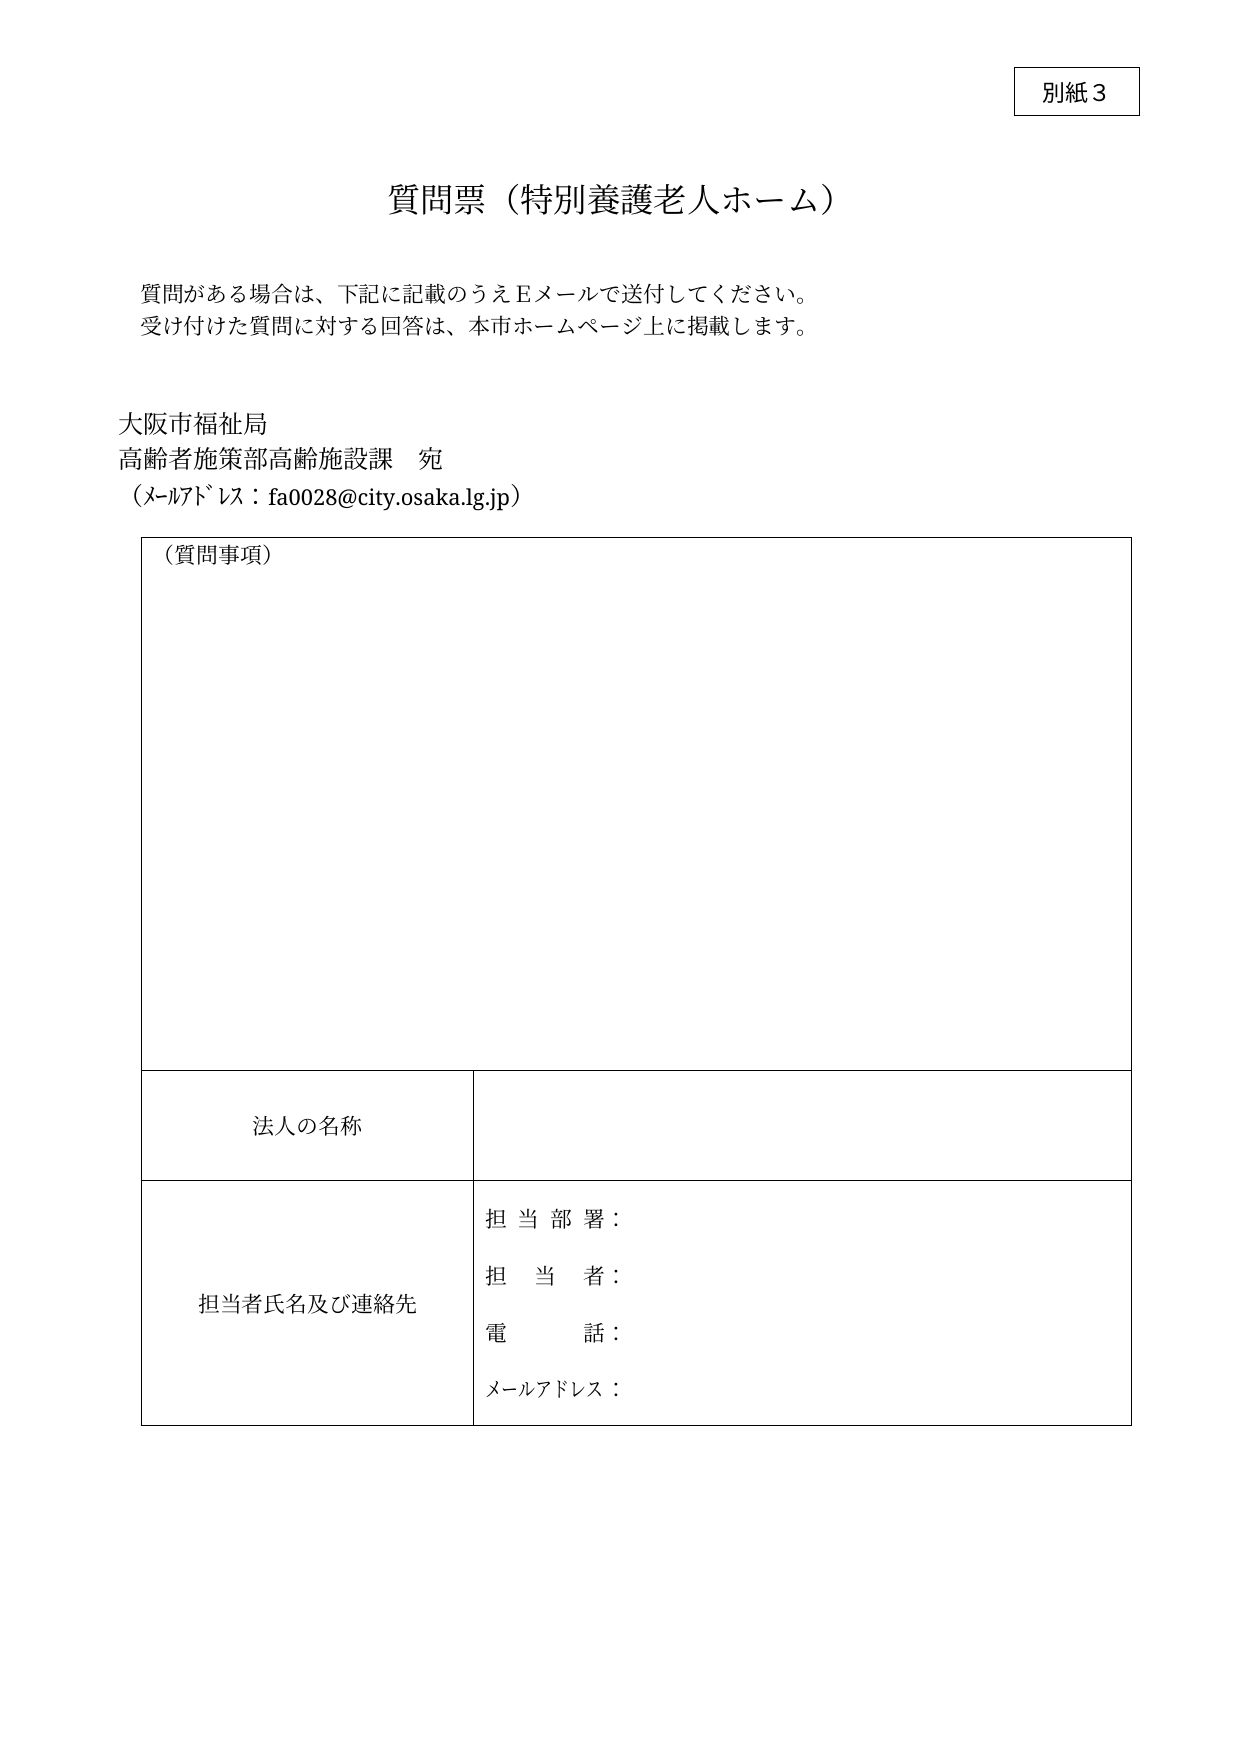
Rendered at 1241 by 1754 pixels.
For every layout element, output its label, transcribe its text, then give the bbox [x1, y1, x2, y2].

table_header （質問事項） [142, 538, 1131, 1070]
table_cell 法人の名称 [142, 1071, 473, 1180]
text 受け付けた質問に対する回答は、本市ホームページ上に掲載します。 [118, 309, 1122, 340]
text 質問票（特別養護老人ホーム） [118, 174, 1122, 222]
text 高齢者施策部高齢施設課 宛 [118, 440, 1122, 476]
table_cell 担当部署： 担当者： 電話： メールアドレス： [474, 1181, 1131, 1425]
text 質問がある場合は、下記に記載のうえＥメールで送付してください。 [118, 277, 1122, 309]
table_cell 担当者氏名及び連絡先 [142, 1181, 473, 1425]
text （ﾒｰﾙｱﾄﾞﾚｽ：fa0028@city.osaka.lg.jp） [118, 476, 1122, 512]
table_cell [474, 1071, 1131, 1180]
text 大阪市福祉局 [118, 404, 1122, 440]
